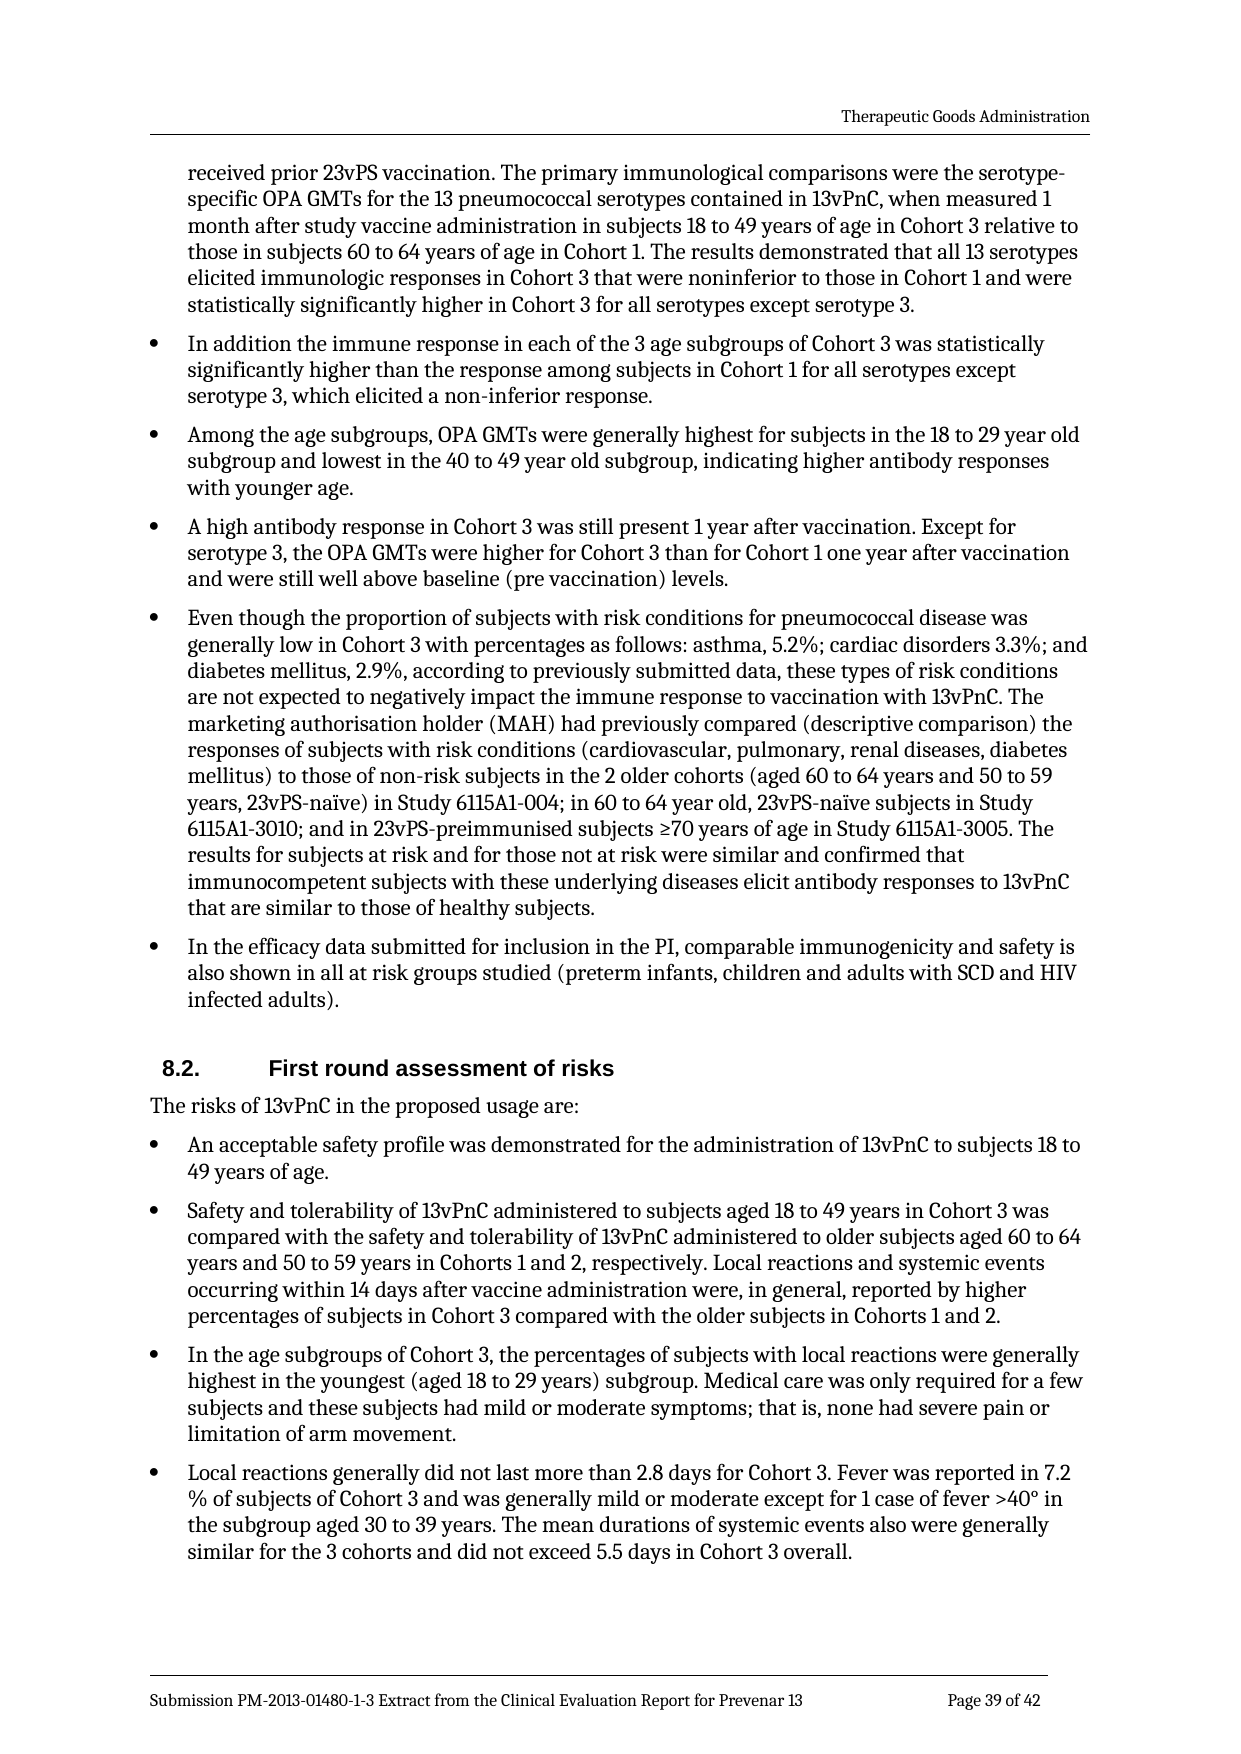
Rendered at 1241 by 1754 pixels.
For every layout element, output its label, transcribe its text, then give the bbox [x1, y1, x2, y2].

list Even though the proportion of subjects with risk conditions for pneumococcal disease was generally low in Cohort 3 with percentages as follows: asthma, 5.2%; cardiac disorders 3.3%; and diabetes mellitus, 2.9%, according to previously submitted data, these types of risk conditions are not expected to negatively impact the immune response to vaccination with 13vPnC. The marketing authorisation holder (MAH) had previously compared (descriptive comparison) the responses of subjects with risk conditions (cardiovascular, pulmonary, renal diseases, diabetes mellitus) to those of non-risk subjects in the 2 older cohorts (aged 60 to 64 years and 50 to 59 years, 23vPS-naïve) in Study 6115A1-004; in 60 to 64 year old, 23vPS-naïve subjects in Study 6115A1-3010; and in 23vPS-preimmunised subjects ≥70 years of age in Study 6115A1-3005. The results for subjects at risk and for those not at risk were similar and confirmed that immunocompetent subjects with these underlying diseases elicit antibody responses to 13vPnC that are similar to those of healthy subjects. [150, 605, 1090, 921]
list Safety and tolerability of 13vPnC administered to subjects aged 18 to 49 years in Cohort 3 was compared with the safety and tolerability of 13vPnC administered to older subjects aged 60 to 64 years and 50 to 59 years in Cohorts 1 and 2, respectively. Local reactions and systemic events occurring within 14 days after vaccine administration were, in general, reported by higher percentages of subjects in Cohort 3 compared with the older subjects in Cohorts 1 and 2. [150, 1197, 1090, 1329]
text The risks of 13vPnC in the proposed usage are: [150, 1093, 1090, 1120]
list Local reactions generally did not last more than 2.8 days for Cohort 3. Fever was reported in 7.2 % of subjects of Cohort 3 and was generally mild or moderate except for 1 case of fever >40° in the subgroup aged 30 to 39 years. The mean durations of systemic events also were generally similar for the 3 cohorts and did not exceed 5.5 days in Cohort 3 overall. [150, 1459, 1090, 1565]
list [150, 160, 1090, 318]
list Among the age subgroups, OPA GMTs were generally highest for subjects in the 18 to 29 year old subgroup and lowest in the 40 to 49 year old subgroup, indicating higher antibody responses with younger age. [150, 422, 1090, 501]
list In addition the immune response in each of the 3 age subgroups of Cohort 3 was statistically significantly higher than the response among subjects in Cohort 1 for all serotypes except serotype 3, which elicited a non-inferior response. [150, 330, 1090, 409]
list An acceptable safety profile was demonstrated for the administration of 13vPnC to subjects 18 to 49 years of age. [150, 1132, 1090, 1185]
list In the age subgroups of Cohort 3, the percentages of subjects with local reactions were generally highest in the youngest (aged 18 to 29 years) subgroup. Medical care was only required for a few subjects and these subjects had mild or moderate symptoms; that is, none had severe pain or limitation of arm movement. [150, 1342, 1090, 1447]
list In the efficacy data submitted for inclusion in the PI, comparable immunogenicity and safety is also shown in all at risk groups studied (preterm infants, children and adults with SCD and HIV infected adults). [150, 934, 1090, 1013]
subtitle First round assessment of risks [162, 1054, 1090, 1081]
list A high antibody response in Cohort 3 was still present 1 year after vaccination. Except for serotype 3, the OPA GMTs were higher for Cohort 3 than for Cohort 1 one year after vaccination and were still well above baseline (pre vaccination) levels. [150, 513, 1090, 592]
